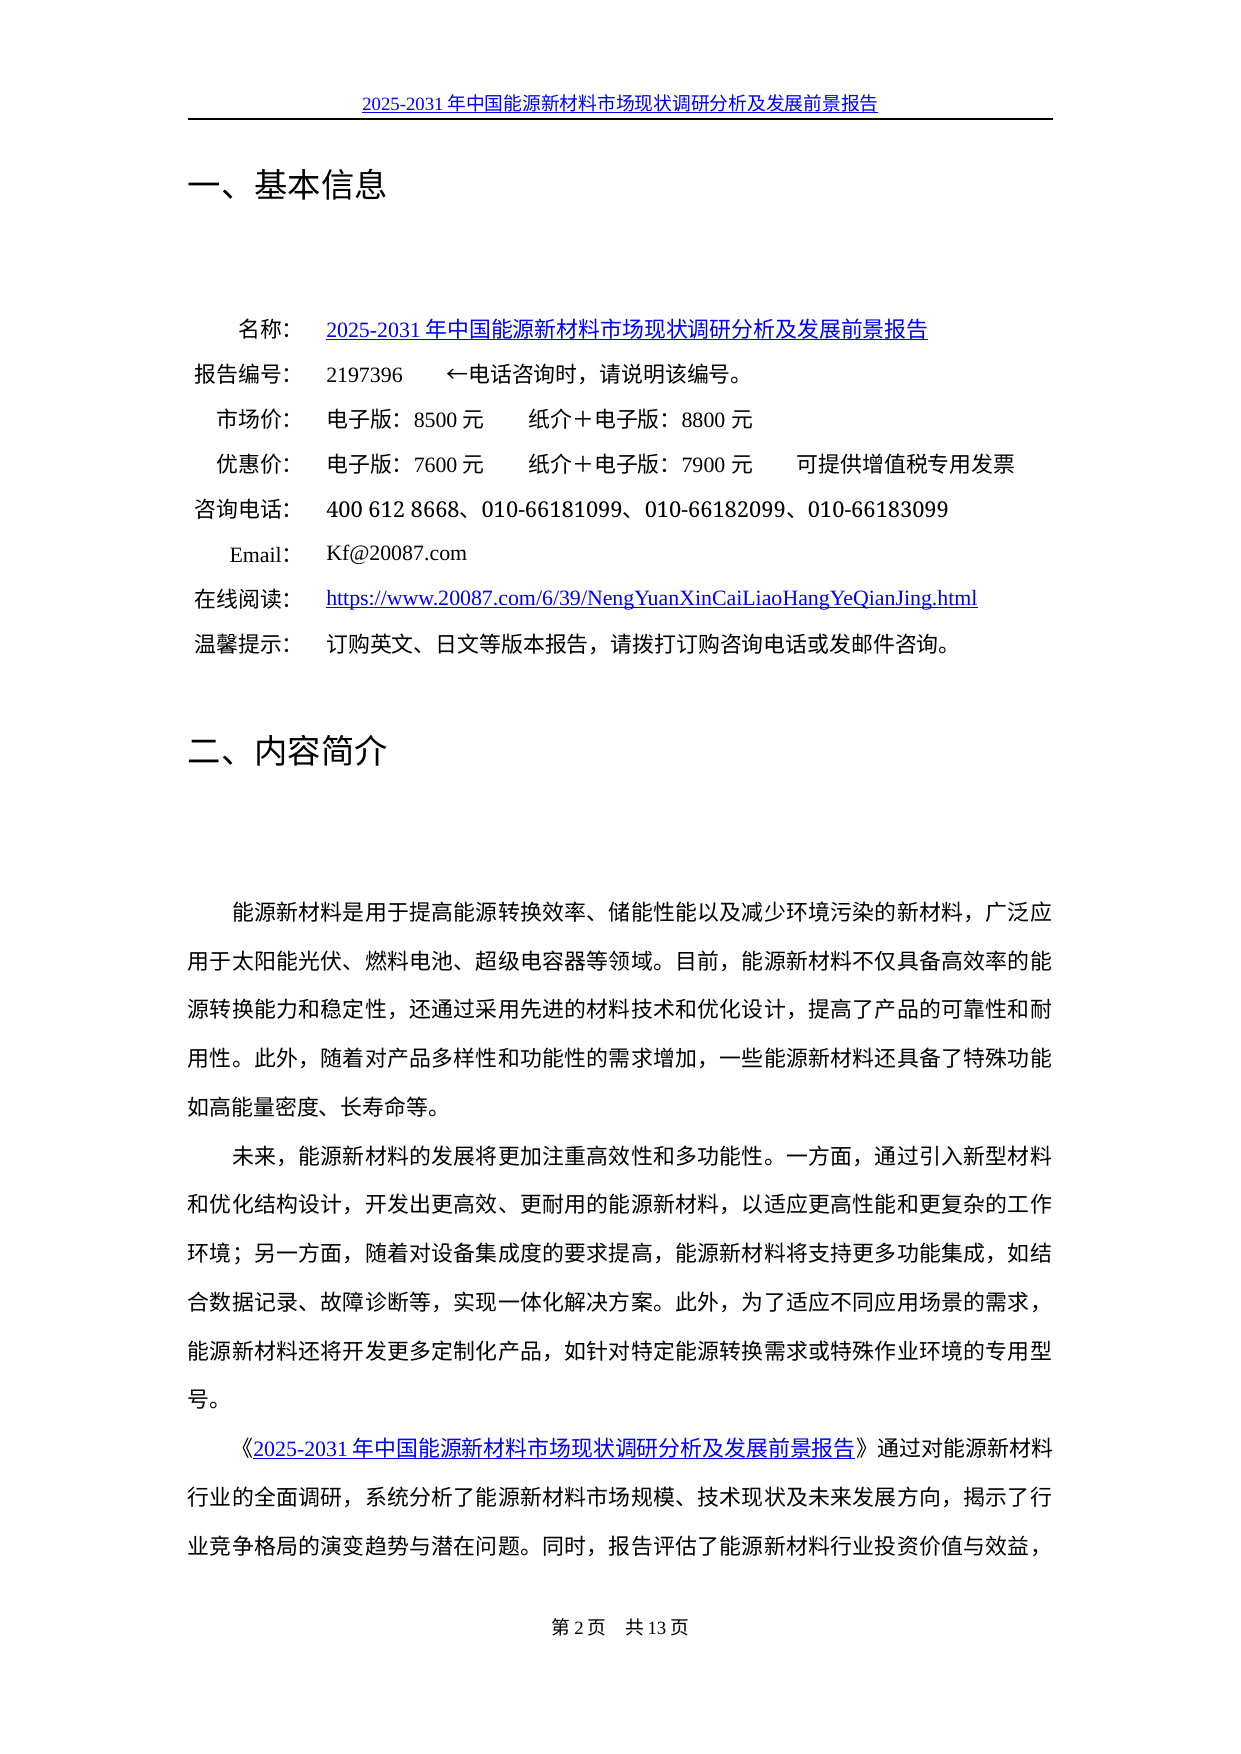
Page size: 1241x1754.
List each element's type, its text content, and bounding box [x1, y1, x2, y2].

table_cell 2197396 ←电话咨询时，请说明该编号。 [315, 357, 1073, 402]
table_cell 电子版：8500 元 纸介＋电子版：8800 元 [315, 402, 1073, 447]
table_cell 在线阅读： [167, 582, 315, 627]
table_cell 咨询电话： [167, 492, 315, 537]
table_cell 市场价： [167, 402, 315, 447]
table_cell [315, 582, 1073, 627]
table_header 名称： [167, 312, 315, 357]
table_header 2025-2031年中国能源新材料市场现状调研分析及发展前景报告 [315, 312, 1073, 357]
table_cell 订购英文、日文等版本报告，请拨打订购咨询电话或发邮件咨询。 [315, 627, 1073, 672]
title 二、内容简介 [187, 717, 1053, 782]
table_cell 优惠价： [167, 447, 315, 492]
table_cell Email： [167, 537, 315, 582]
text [187, 894, 1053, 1561]
title 一、基本信息 [187, 150, 1053, 215]
table_cell 报告编号： [167, 357, 315, 402]
table_cell 温馨提示： [167, 627, 315, 672]
table_cell Kf@20087.com [315, 537, 1073, 582]
table_cell 电子版：7600 元 纸介＋电子版：7900 元 可提供增值税专用发票 [315, 447, 1073, 492]
table_cell 400 612 8668、010-66181099、010-66182099、010-66183099 [315, 492, 1073, 537]
